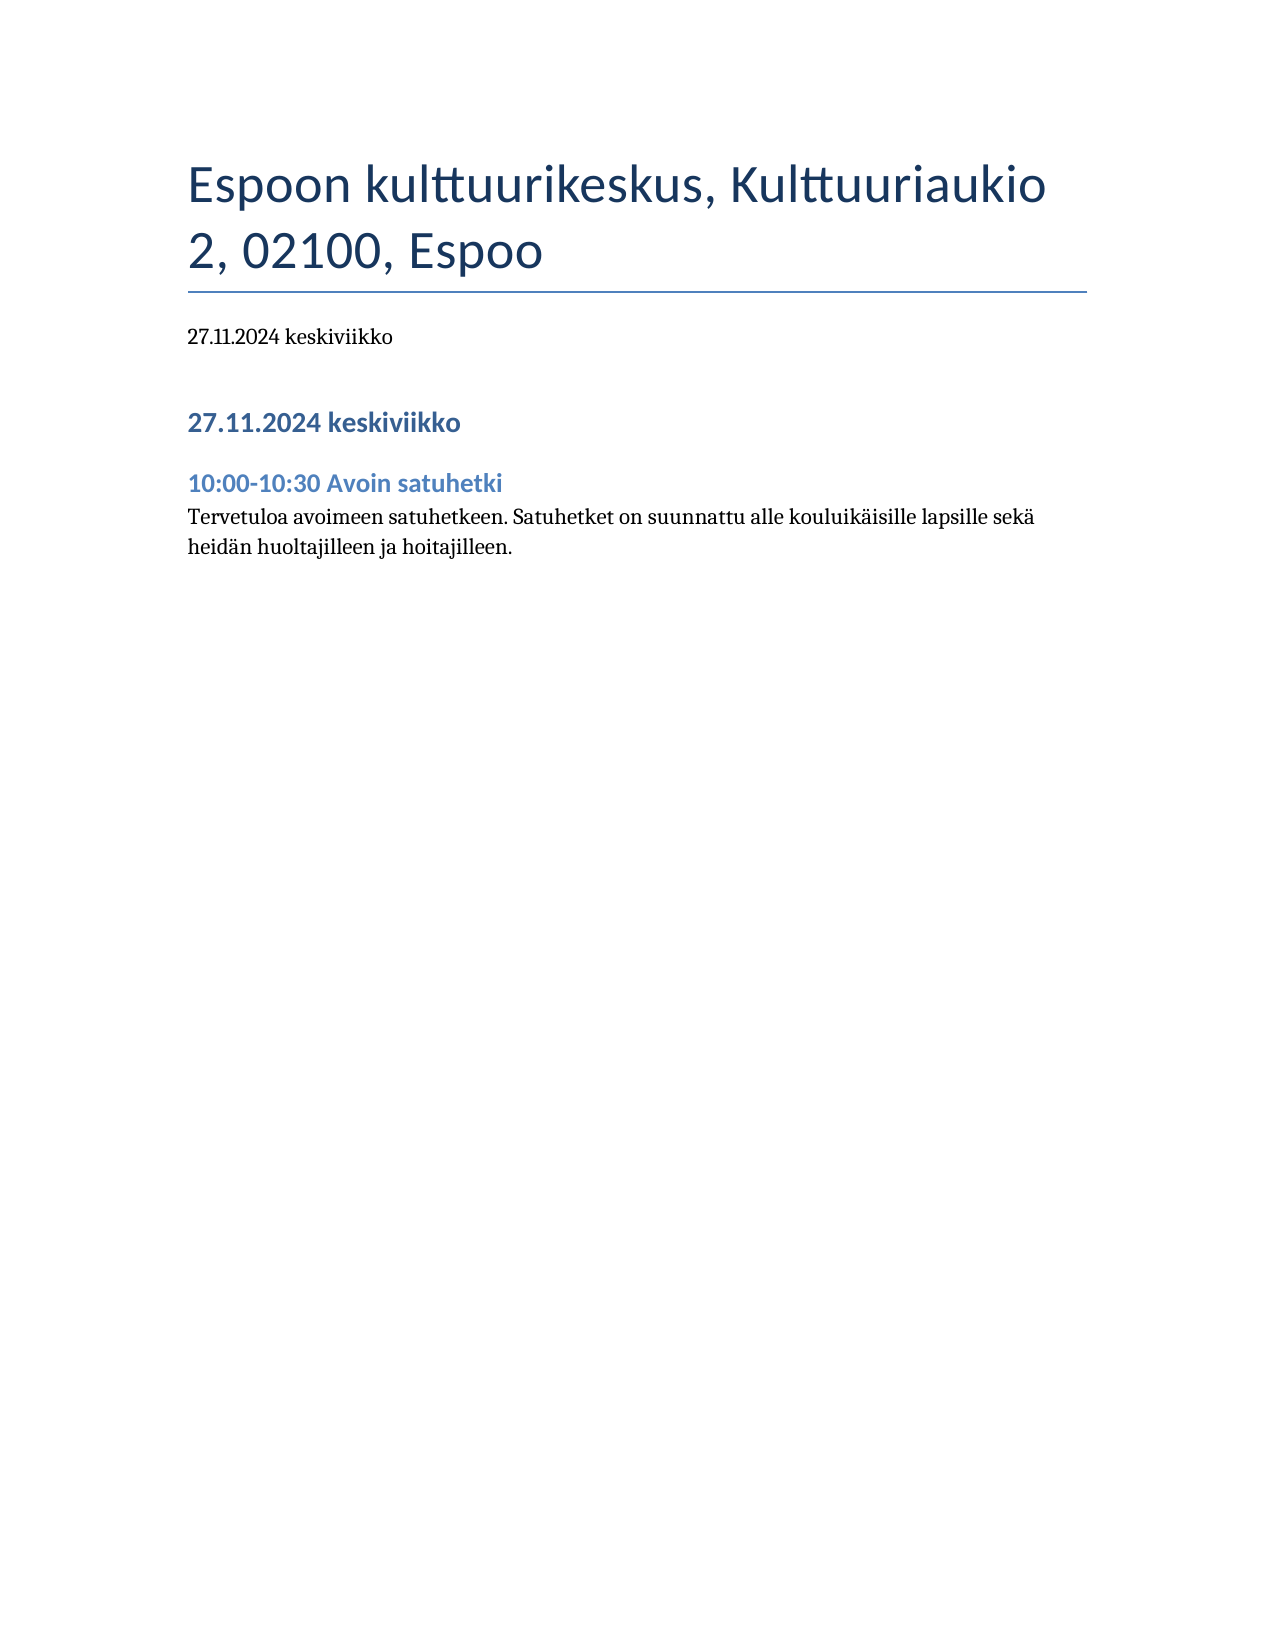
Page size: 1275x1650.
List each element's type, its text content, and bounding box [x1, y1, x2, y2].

text 27.11.2024 keskiviikko [187, 324, 1087, 350]
text Tervetuloa avoimeen satuhetkeen. Satuhetket on suunnattu alle kouluikäisille lapsille sekä heidän huoltajilleen ja hoitajilleen. [187, 504, 1087, 560]
subtitle 10:00-10:30 Avoin satuhetki [187, 466, 1087, 499]
title Espoon kulttuurikeskus, Kulttuuriaukio 2, 02100, Espoo [187, 150, 1087, 293]
subtitle 27.11.2024 keskiviikko [187, 404, 1087, 440]
